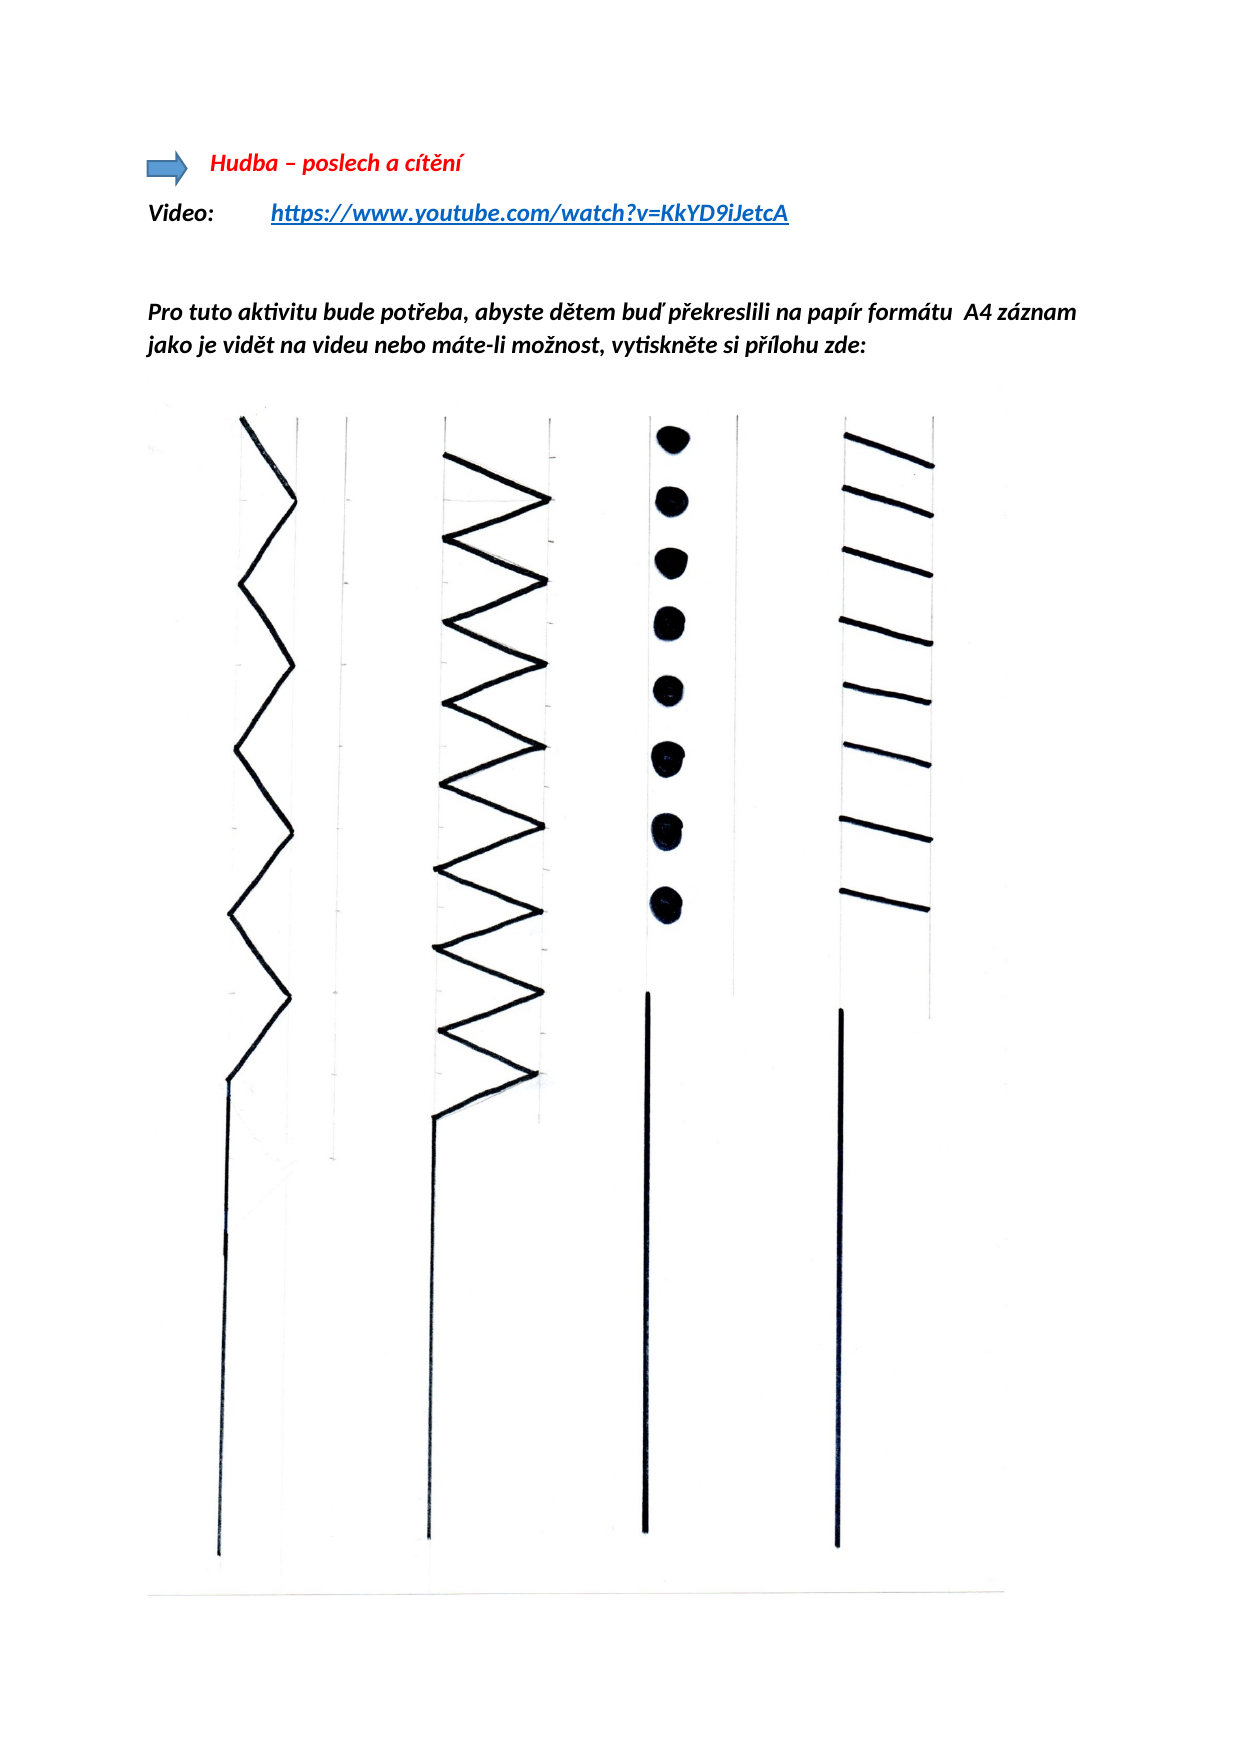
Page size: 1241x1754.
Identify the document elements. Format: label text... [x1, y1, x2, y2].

picture [147, 378, 1008, 1596]
text Video: https://www.youtube.com/watch?v=KkYD9iJetcA [148, 197, 1093, 228]
text Hudba – poslech a cítění [148, 148, 1093, 178]
text Pro tuto aktivitu bude potřeba, abyste dětem buď překreslili na papír formátu A4 záznam jako je vidět na videu nebo máte-li možnost, vytiskněte si přílohu zde: [148, 296, 1093, 360]
